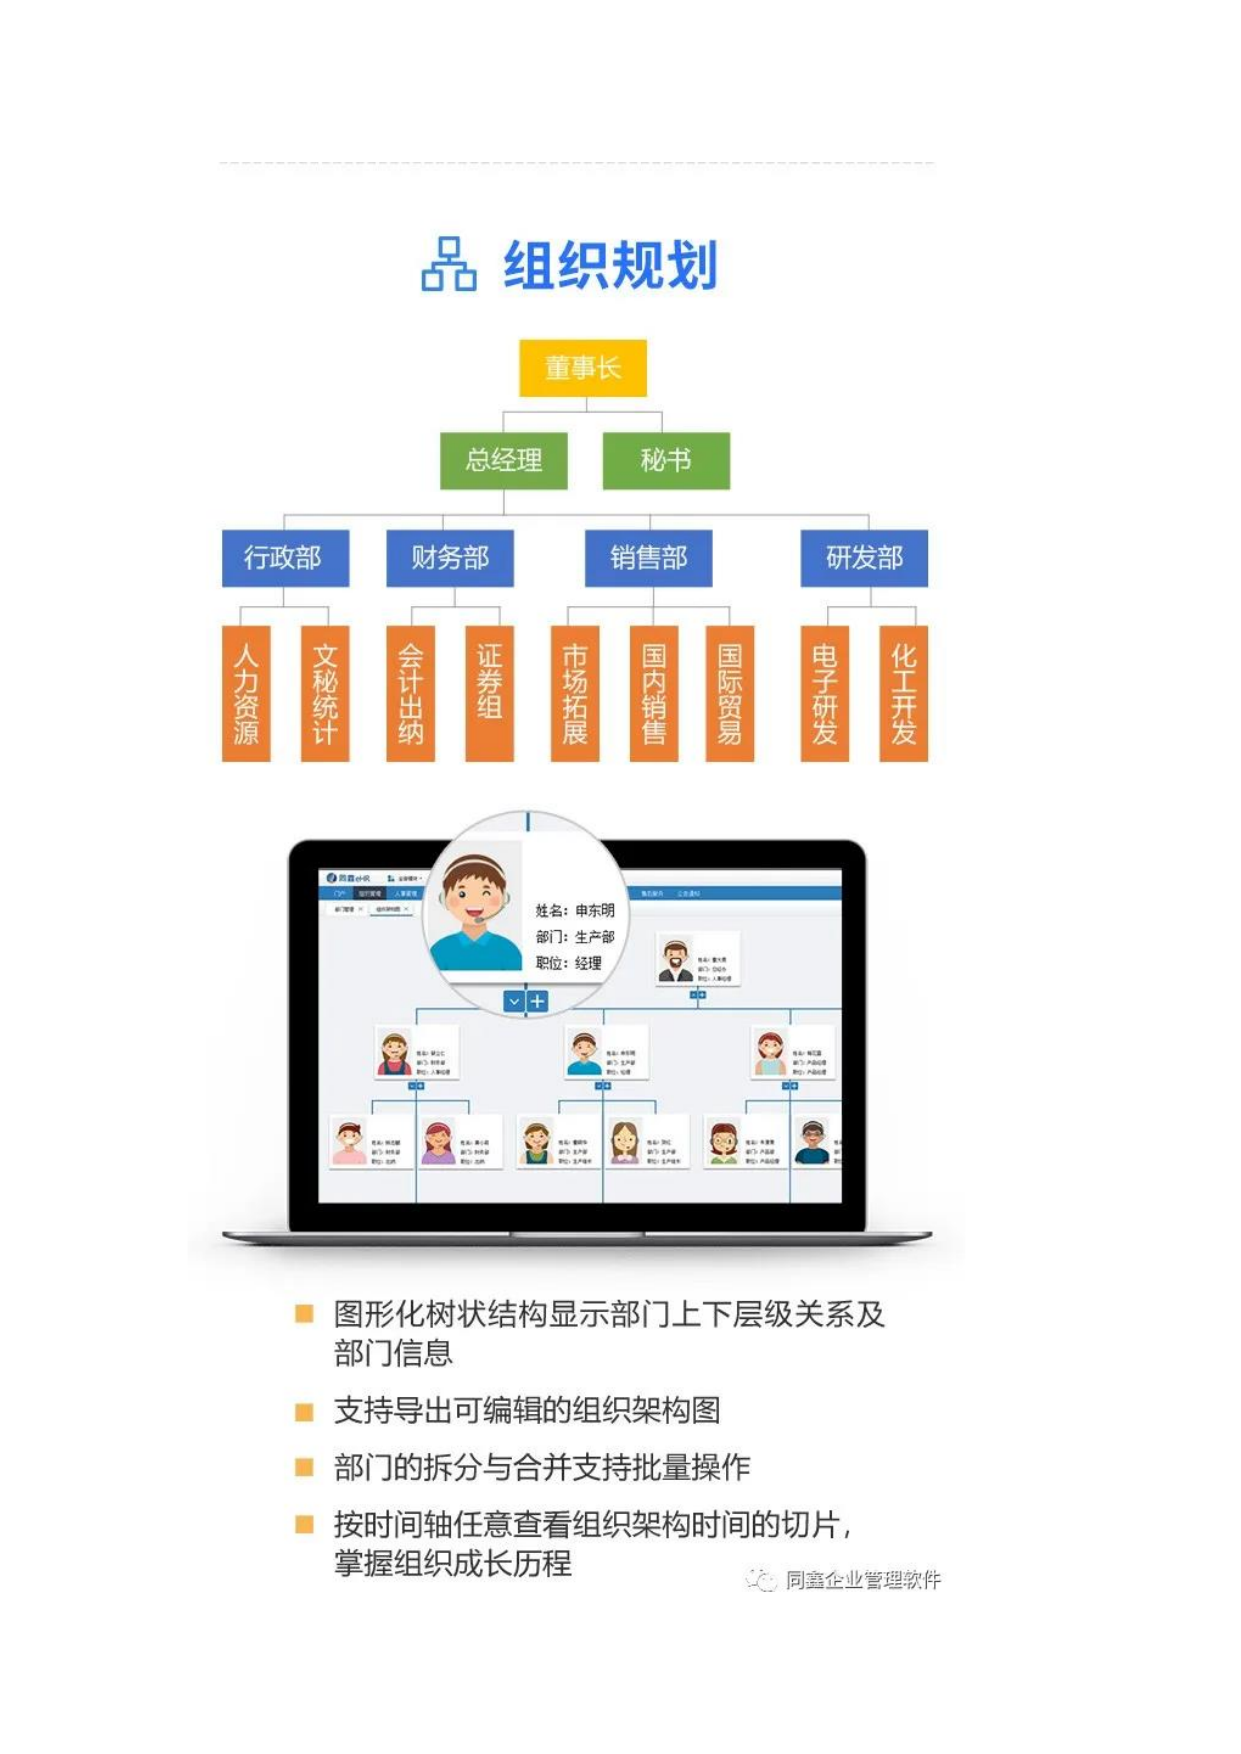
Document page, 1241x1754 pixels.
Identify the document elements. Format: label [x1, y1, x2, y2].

picture [187, 162, 966, 1592]
